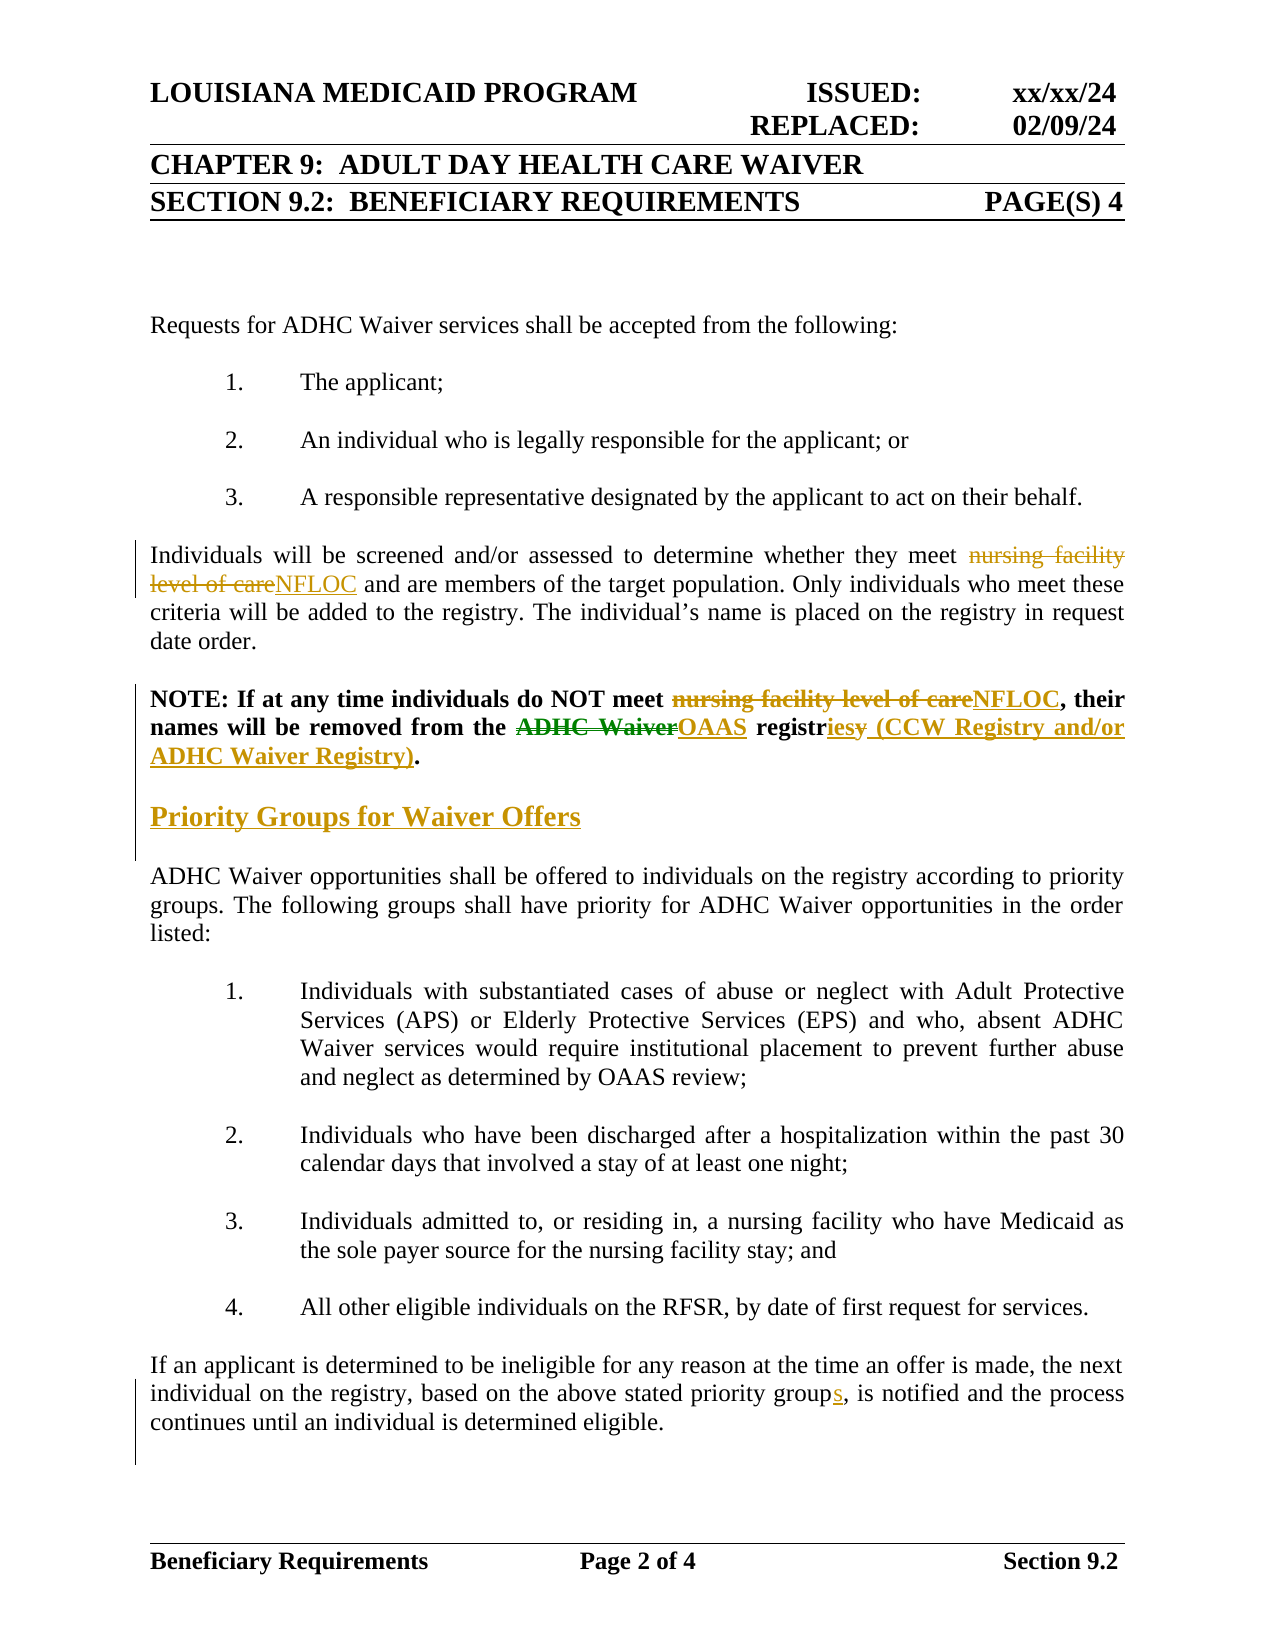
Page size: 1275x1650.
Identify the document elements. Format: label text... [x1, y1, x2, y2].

list A responsible representative designated by the applicant to act on their behalf. [225, 482, 1125, 511]
text ADHC Waiver opportunities shall be offered to individuals on the registry according to priority groups. The following groups shall have priority for ADHC Waiver opportunities in the order listed: [150, 861, 1125, 947]
list An individual who is legally responsible for the applicant; or [225, 425, 1125, 454]
text Individuals will be screened and/or assessed to determine whether they meet and are members of the target population. Only individuals who meet these criteria will be added to the registry. The individual’s name is placed on the registry in request date order. [150, 540, 1125, 655]
list Individuals admitted to, or residing in, a nursing facility who have Medicaid as the sole payer source for the nursing facility stay; and [225, 1206, 1125, 1263]
text If an applicant is determined to be ineligible for any reason at the time an offer is made, the next individual on the registry, based on the above stated priority group, is notified and the process continues until an individual is determined eligible. [150, 1350, 1125, 1436]
list Individuals with substantiated cases of abuse or neglect with Adult Protective Services (APS) or Elderly Protective Services (EPS) and who, absent ADHC Waiver services would require institutional placement to prevent further abuse and neglect as determined by OAAS review; [225, 976, 1125, 1091]
text Requests for ADHC Waiver services shall be accepted from the following: [150, 310, 1125, 339]
list All other eligible individuals on the RFSR, by date of first request for services. [225, 1292, 1125, 1321]
list The applicant; [225, 367, 1125, 396]
list Individuals who have been discharged after a hospitalization within the past 30 calendar days that involved a stay of at least one night; [225, 1120, 1125, 1177]
text NOTE: If at any time individuals do NOT meet , their names will be removed from the registr. [150, 684, 1125, 770]
